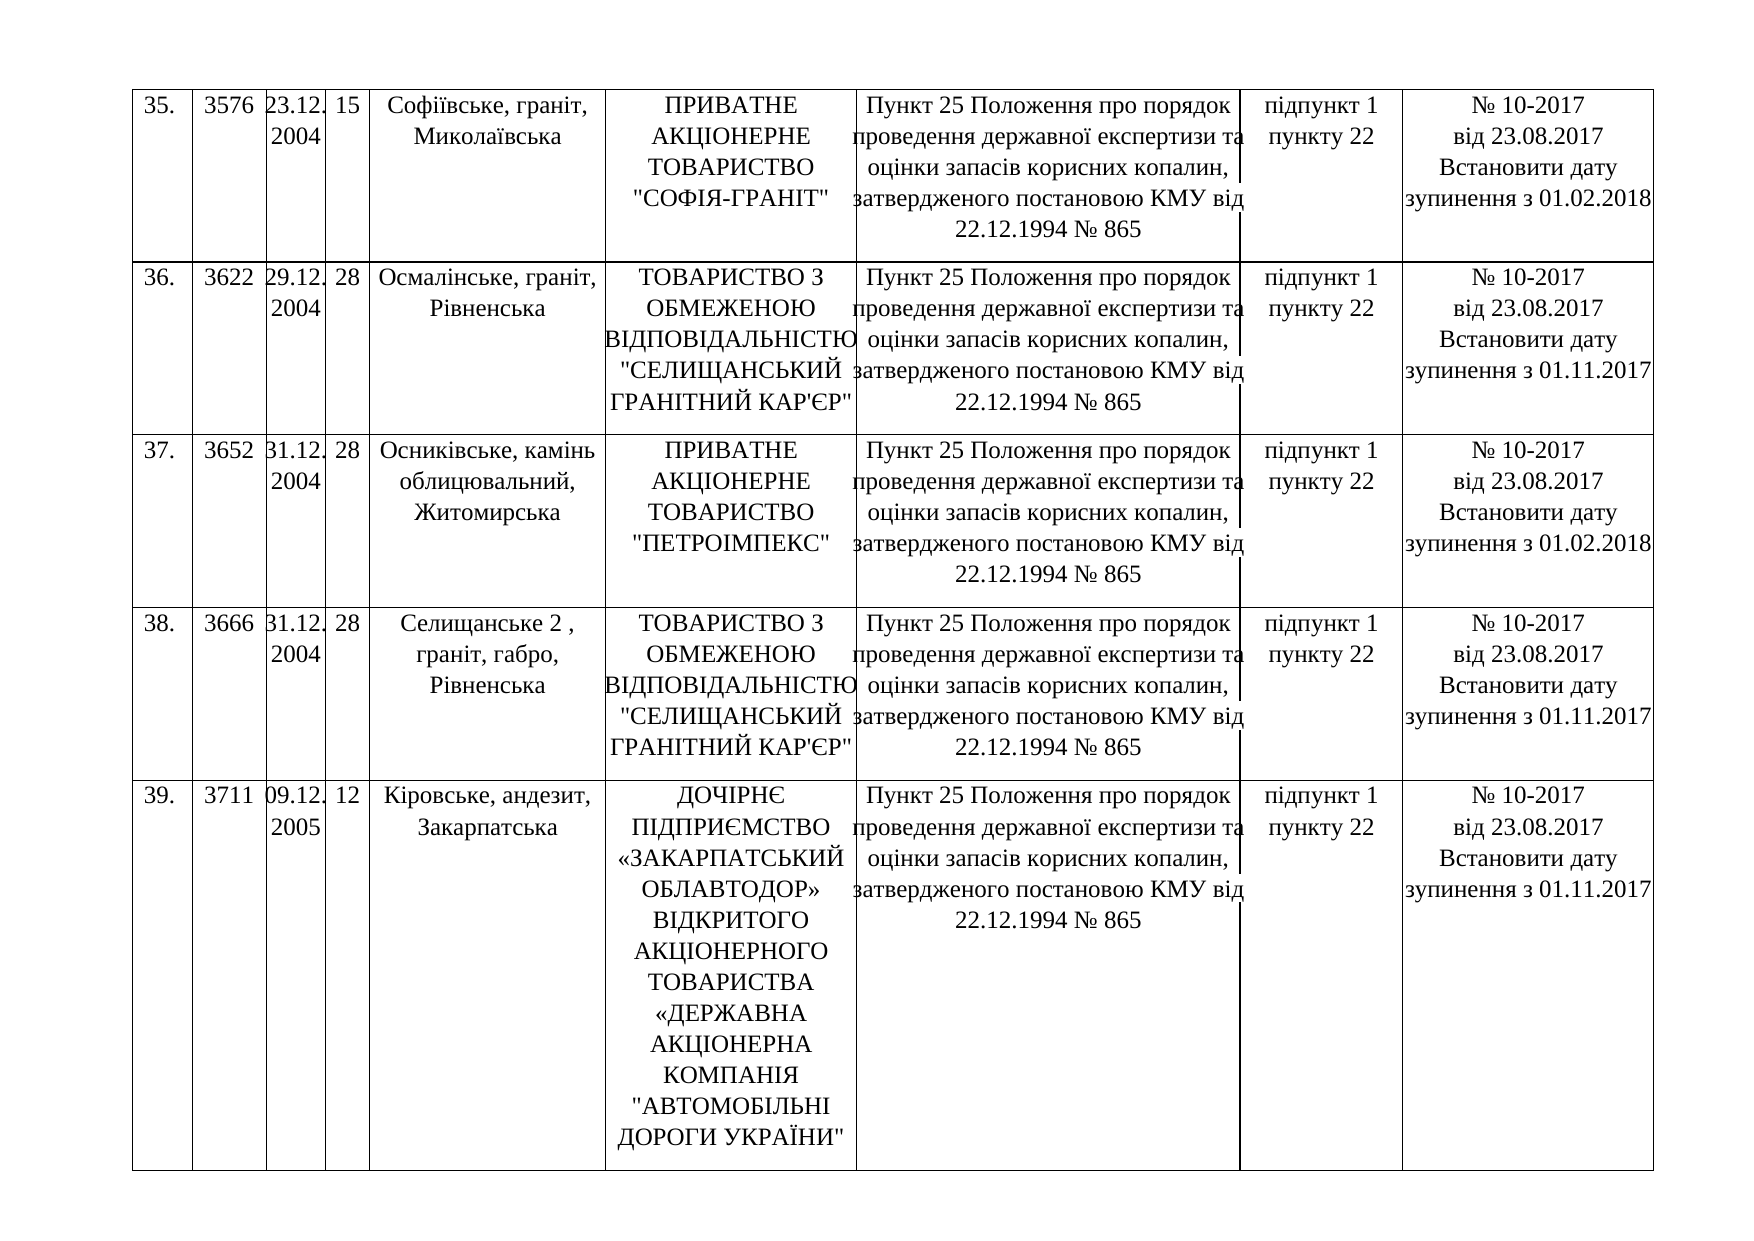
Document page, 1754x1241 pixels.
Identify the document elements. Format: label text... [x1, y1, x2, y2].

table_cell 09.12.2005 [267, 781, 325, 1169]
table_cell 23.12.2004 [267, 90, 325, 261]
table_cell ДОЧІРНЄ ПІДПРИЄМСТВО «ЗАКАРПАТСЬКИЙ ОБЛАВТОДОР» ВІДКРИТОГО АКЦІОНЕРНОГО ТОВАРИСТВА «ДЕРЖАВНА АКЦІОНЕРНА КОМПАНІЯ "АВТОМОБІЛЬНІ ДОРОГИ УКРАЇНИ" [606, 781, 856, 1169]
table_cell [133, 608, 192, 779]
table_cell підпункт 1 пункту 22 [1241, 435, 1402, 607]
table_cell Кіровське, андезит, Закарпатська [370, 781, 605, 1169]
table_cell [1403, 781, 1653, 1169]
table_cell № 10-2017 від 23.08.2017 Встановити дату зупинення з 01.11.2017 [1403, 263, 1653, 434]
table_cell Селищанське 2 , граніт, габро, Рівненська [370, 608, 605, 779]
table_cell Осмалінське, граніт, Рівненська [370, 263, 605, 434]
table_cell № 10-2017 від 23.08.2017 Встановити дату зупинення з 01.02.2018 [1403, 435, 1653, 607]
table_cell ТОВАРИСТВО З ОБМЕЖЕНОЮ ВІДПОВІДАЛЬНІСТЮ "СЕЛИЩАНСЬКИЙ ГРАНІТНИЙ КАР'ЄР" [606, 608, 856, 779]
table_cell ТОВАРИСТВО З ОБМЕЖЕНОЮ ВІДПОВІДАЛЬНІСТЮ "СЕЛИЩАНСЬКИЙ ГРАНІТНИЙ КАР'ЄР" [606, 263, 856, 434]
table_cell Софіївське, граніт, Миколаївська [370, 90, 605, 261]
table_cell 31.12.2004 [267, 608, 325, 779]
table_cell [1241, 781, 1402, 1169]
table_cell № 10-2017 від 23.08.2017 Встановити дату зупинення з 01.02.2018 [1403, 90, 1653, 261]
table_cell 28 [326, 608, 369, 779]
table_cell Пункт 25 Положення про порядок проведення державної експертизи та оцінки запасів корисних копалин, затвердженого постановою КМУ від 22.12.1994 № 865 [857, 608, 1239, 779]
table_cell [133, 435, 192, 607]
table_cell [133, 781, 192, 1169]
table_cell підпункт 1 пункту 22 [1241, 263, 1402, 434]
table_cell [1241, 90, 1402, 261]
table_cell Осниківське, камінь облицювальний, Житомирська [370, 435, 605, 607]
table_cell 28 [326, 263, 369, 434]
table_cell 3652 [193, 435, 266, 607]
table_cell [133, 263, 192, 434]
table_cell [857, 90, 1239, 261]
table_cell 3666 [193, 608, 266, 779]
table_cell 12 [326, 781, 369, 1169]
table_cell 3711 [193, 781, 266, 1169]
table_cell ПРИВАТНЕ АКЦІОНЕРНЕ ТОВАРИСТВО "ПЕТРОІМПЕКС" [606, 435, 856, 607]
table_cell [857, 781, 1239, 1169]
table_cell ПРИВАТНЕ АКЦІОНЕРНЕ ТОВАРИСТВО "СОФІЯ-ГРАНІТ" [606, 90, 856, 261]
table_cell № 10-2017 від 23.08.2017 Встановити дату зупинення з 01.11.2017 [1403, 608, 1653, 779]
table_cell 28 [326, 435, 369, 607]
table_cell Пункт 25 Положення про порядок проведення державної експертизи та оцінки запасів корисних копалин, затвердженого постановою КМУ від 22.12.1994 № 865 [857, 263, 1239, 434]
table_cell 15 [326, 90, 369, 261]
table_cell Пункт 25 Положення про порядок проведення державної експертизи та оцінки запасів корисних копалин, затвердженого постановою КМУ від 22.12.1994 № 865 [857, 435, 1239, 607]
table_cell підпункт 1 пункту 22 [1241, 608, 1402, 779]
table_cell 29.12.2004 [267, 263, 325, 434]
table_cell 31.12.2004 [267, 435, 325, 607]
table_cell 3622 [193, 263, 266, 434]
table_cell 3576 [193, 90, 266, 261]
table_cell [133, 90, 192, 261]
